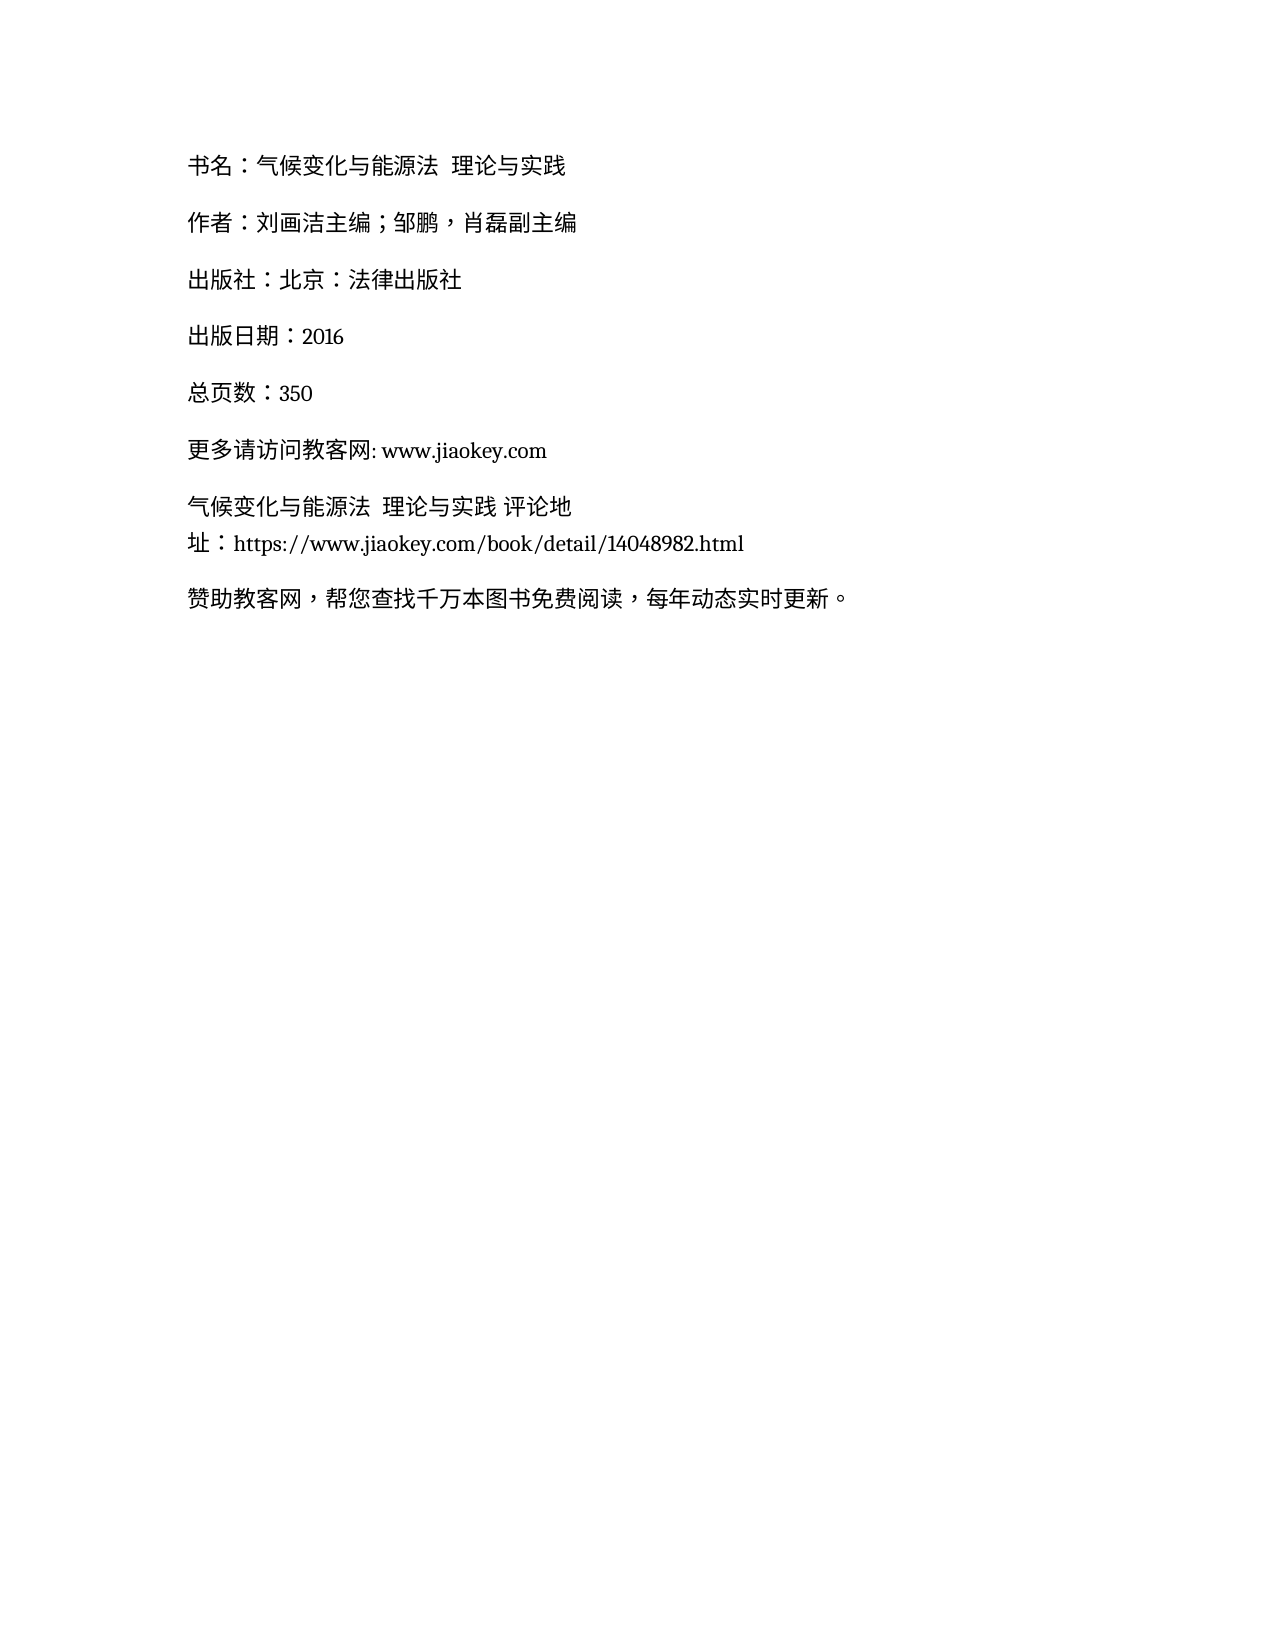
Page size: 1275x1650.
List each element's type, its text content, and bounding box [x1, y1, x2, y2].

text 出版社：北京：法律出版社 [187, 263, 1087, 295]
text 更多请访问教客网: www.jiaokey.com [187, 434, 1087, 465]
text 赞助教客网，帮您查找千万本图书免费阅读，每年动态实时更新。 [187, 583, 1087, 614]
text 书名：气候变化与能源法 理论与实践 [187, 150, 1087, 181]
text 总页数：350 [187, 377, 1087, 408]
text 作者：刘画洁主编；邹鹏，肖磊副主编 [187, 207, 1087, 238]
text 出版日期：2016 [187, 320, 1087, 352]
text 气候变化与能源法 理论与实践 评论地址：https://www.jiaokey.com/book/detail/14048982.html [187, 491, 1087, 558]
